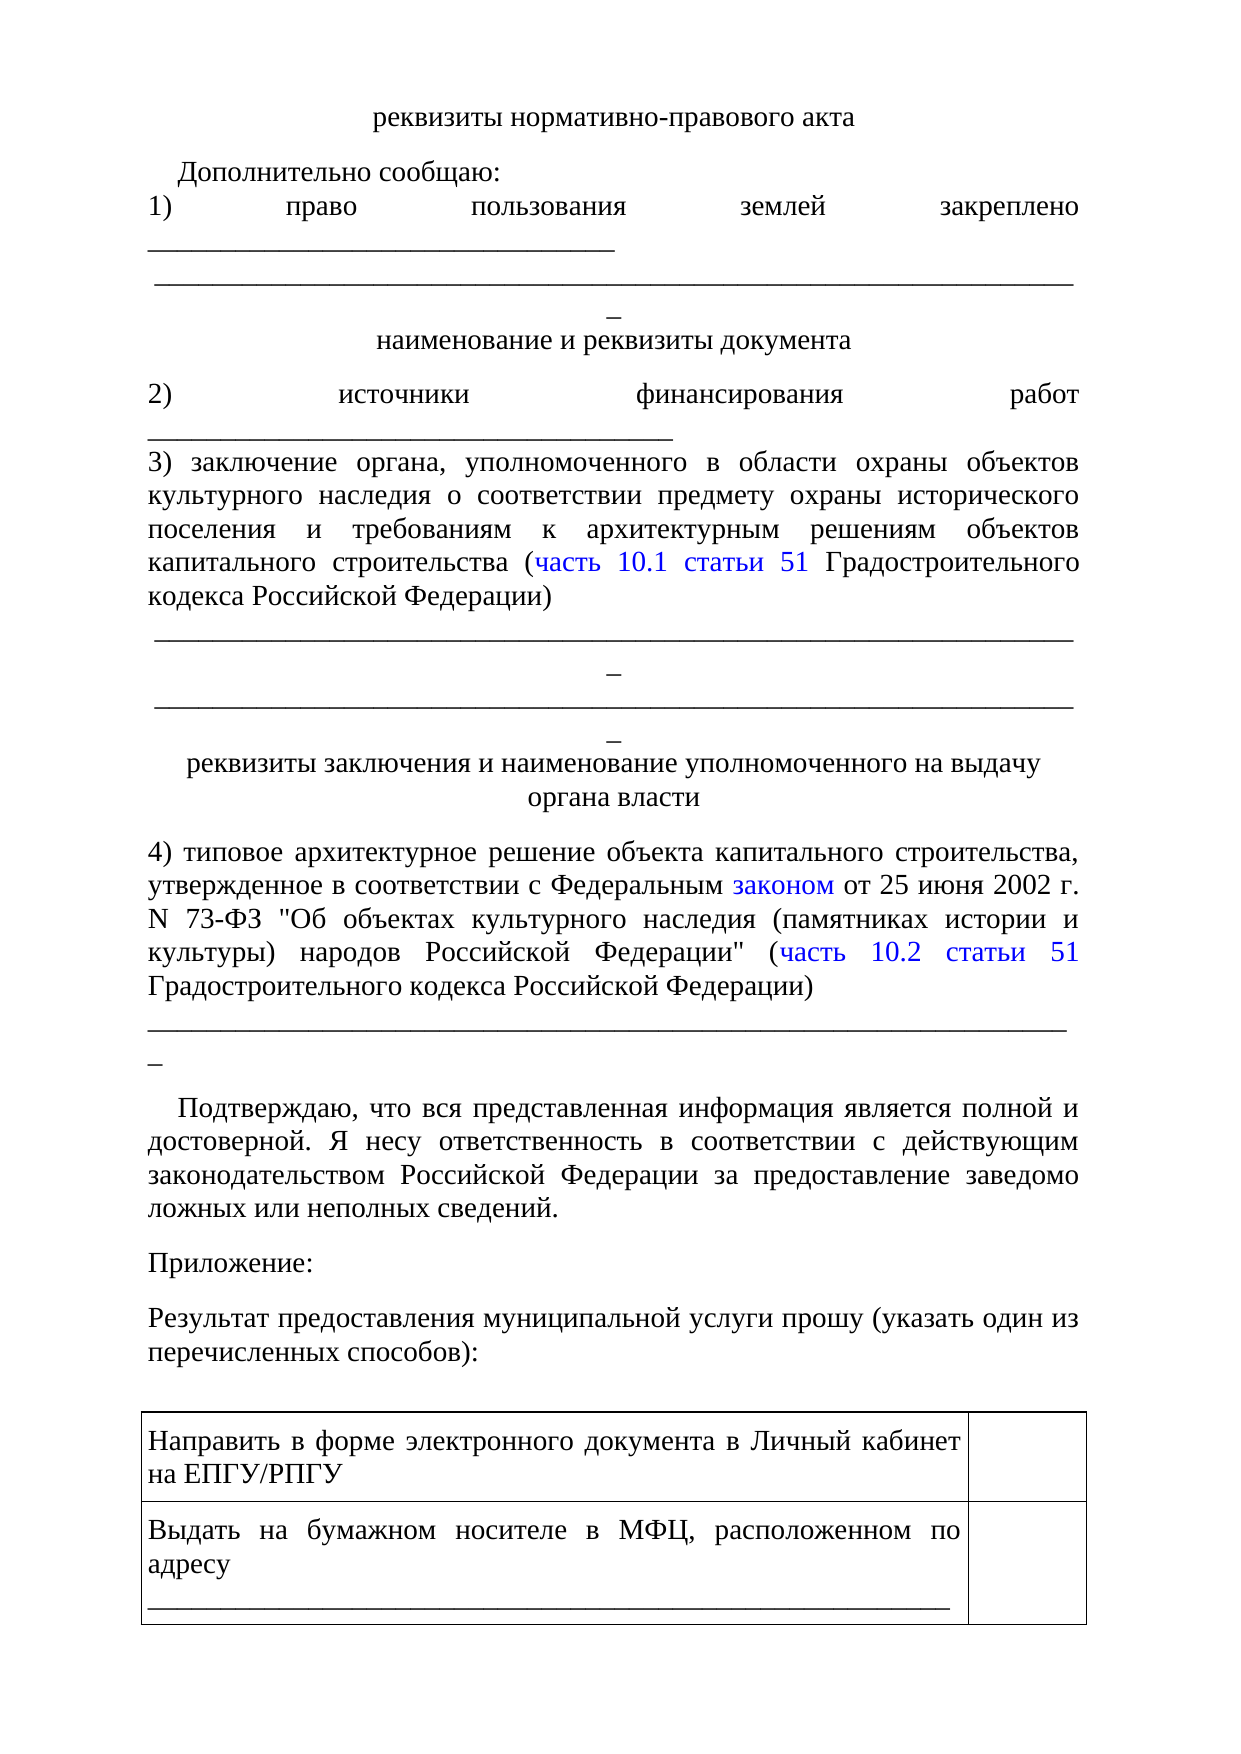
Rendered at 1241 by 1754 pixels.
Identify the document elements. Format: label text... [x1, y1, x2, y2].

table_cell 2) источники финансирования работ ____________________________________ 3) заключение органа, уполномоченного в области охраны объектов культурного наследия о соответствии предмету охраны исторического поселения и требованиям к архитектурным решениям объектов капитального строительства (часть 10.1 статьи 51 Градостроительного кодекса Российской Федерации) ________________________________________________________________ ________________________________________________________________ реквизиты заключения и наименование уполномоченного на выдачу органа власти [141, 366, 1086, 823]
table_cell [969, 1502, 1086, 1624]
table_cell Результат предоставления муниципальной услуги прошу (указать один из перечисленных способов): [141, 1290, 1086, 1378]
table_cell Дополнительно сообщаю: 1) право пользования землей закреплено ________________________________ ________________________________________________________________ наименование и реквизиты документа [141, 144, 1086, 366]
table_cell Приложение: [141, 1235, 1086, 1289]
table_header Направить в форме электронного документа в Личный кабинет на ЕПГУ/РПГУ [142, 1413, 968, 1501]
table_cell 4) типовое архитектурное решение объекта капитального строительства, утвержденное в соответствии с Федеральным законом от 25 июня 2002 г. N 73-ФЗ "Об объектах культурного наследия (памятниках истории и культуры) народов Российской Федерации" (часть 10.2 статьи 51 Градостроительного кодекса Российской Федерации) ________________________________________________________________ [141, 823, 1086, 1079]
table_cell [141, 89, 1086, 143]
table_cell Подтверждаю, что вся представленная информация является полной и достоверной. Я несу ответственность в соответствии с действующим законодательством Российской Федерации за предоставление заведомо ложных или неполных сведений. [141, 1079, 1086, 1235]
table_header [969, 1413, 1086, 1501]
table_cell Выдать на бумажном носителе в МФЦ, расположенном по адресу _______________________________________________________ [142, 1502, 968, 1624]
